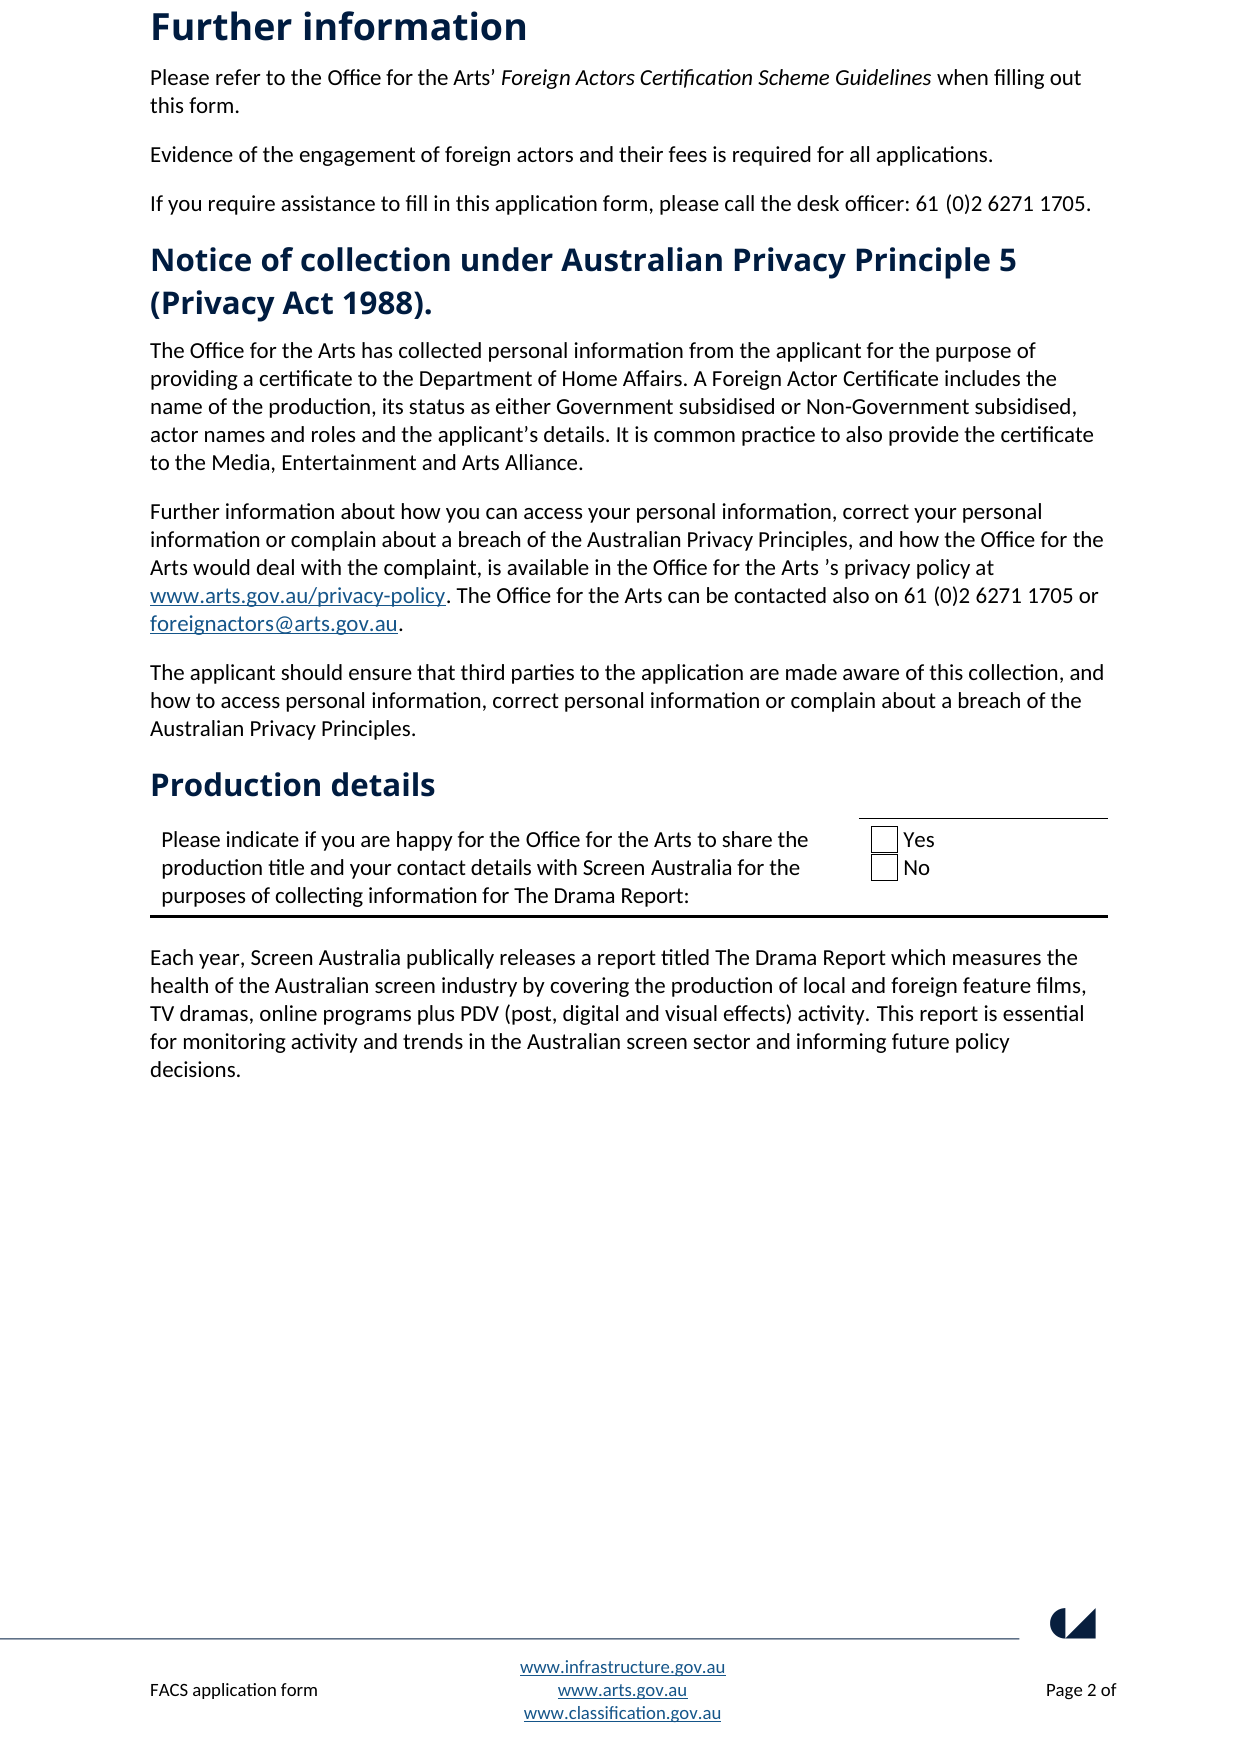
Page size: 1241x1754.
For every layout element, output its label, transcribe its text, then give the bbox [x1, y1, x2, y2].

text The Office for the Arts has collected personal information from the applicant for the purpose of providing a certificate to the Department of Home Affairs. A Foreign Actor Certificate includes the name of the production, its status as either Government subsidised or Non-Government subsidised, actor names and roles and the applicant’s details. It is common practice to also provide the certificate to the Media, Entertainment and Arts Alliance. [150, 336, 1107, 476]
text Please refer to the Office for the Arts’ Foreign Actors Certification Scheme Guidelines when filling out this form. [150, 63, 1107, 119]
table_header Please indicate if you are happy for the Office for the Arts to share the production title and your contact details with Screen Australia for the purposes of collecting information for The Drama Report: [150, 818, 859, 915]
picture [0, 1590, 1241, 1656]
subtitle Notice of collection under Australian Privacy Principle 5 (Privacy Act 1988). [150, 238, 1107, 323]
text Each year, Screen Australia publically releases a report titled The Drama Report which measures the health of the Australian screen industry by covering the production of local and foreign feature films, TV dramas, online programs plus PDV (post, digital and visual effects) activity. This report is essential for monitoring activity and trends in the Australian screen sector and informing future policy decisions. [150, 943, 1107, 1083]
text If you require assistance to fill in this application form, please call the desk officer: 61 (0)2 6271 1705. [150, 189, 1107, 217]
subtitle Further information [150, 0, 1107, 51]
text Further information about how you can access your personal information, correct your personal information or complain about a breach of the Australian Privacy Principles, and how the Office for the Arts would deal with the complaint, is available in the Office for the Arts ’s privacy policy at www.arts.gov.au/privacy-policy. The Office for the Arts can be contacted also on 61 (0)2 6271 1705 or foreignactors@arts.gov.au. [150, 497, 1107, 637]
table_header Yes No [859, 819, 1107, 915]
text Evidence of the engagement of foreign actors and their fees is required for all applications. [150, 140, 1107, 168]
subtitle Production details [150, 763, 1107, 805]
text The applicant should ensure that third parties to the application are made aware of this collection, and how to access personal information, correct personal information or complain about a breach of the Australian Privacy Principles. [150, 658, 1107, 742]
